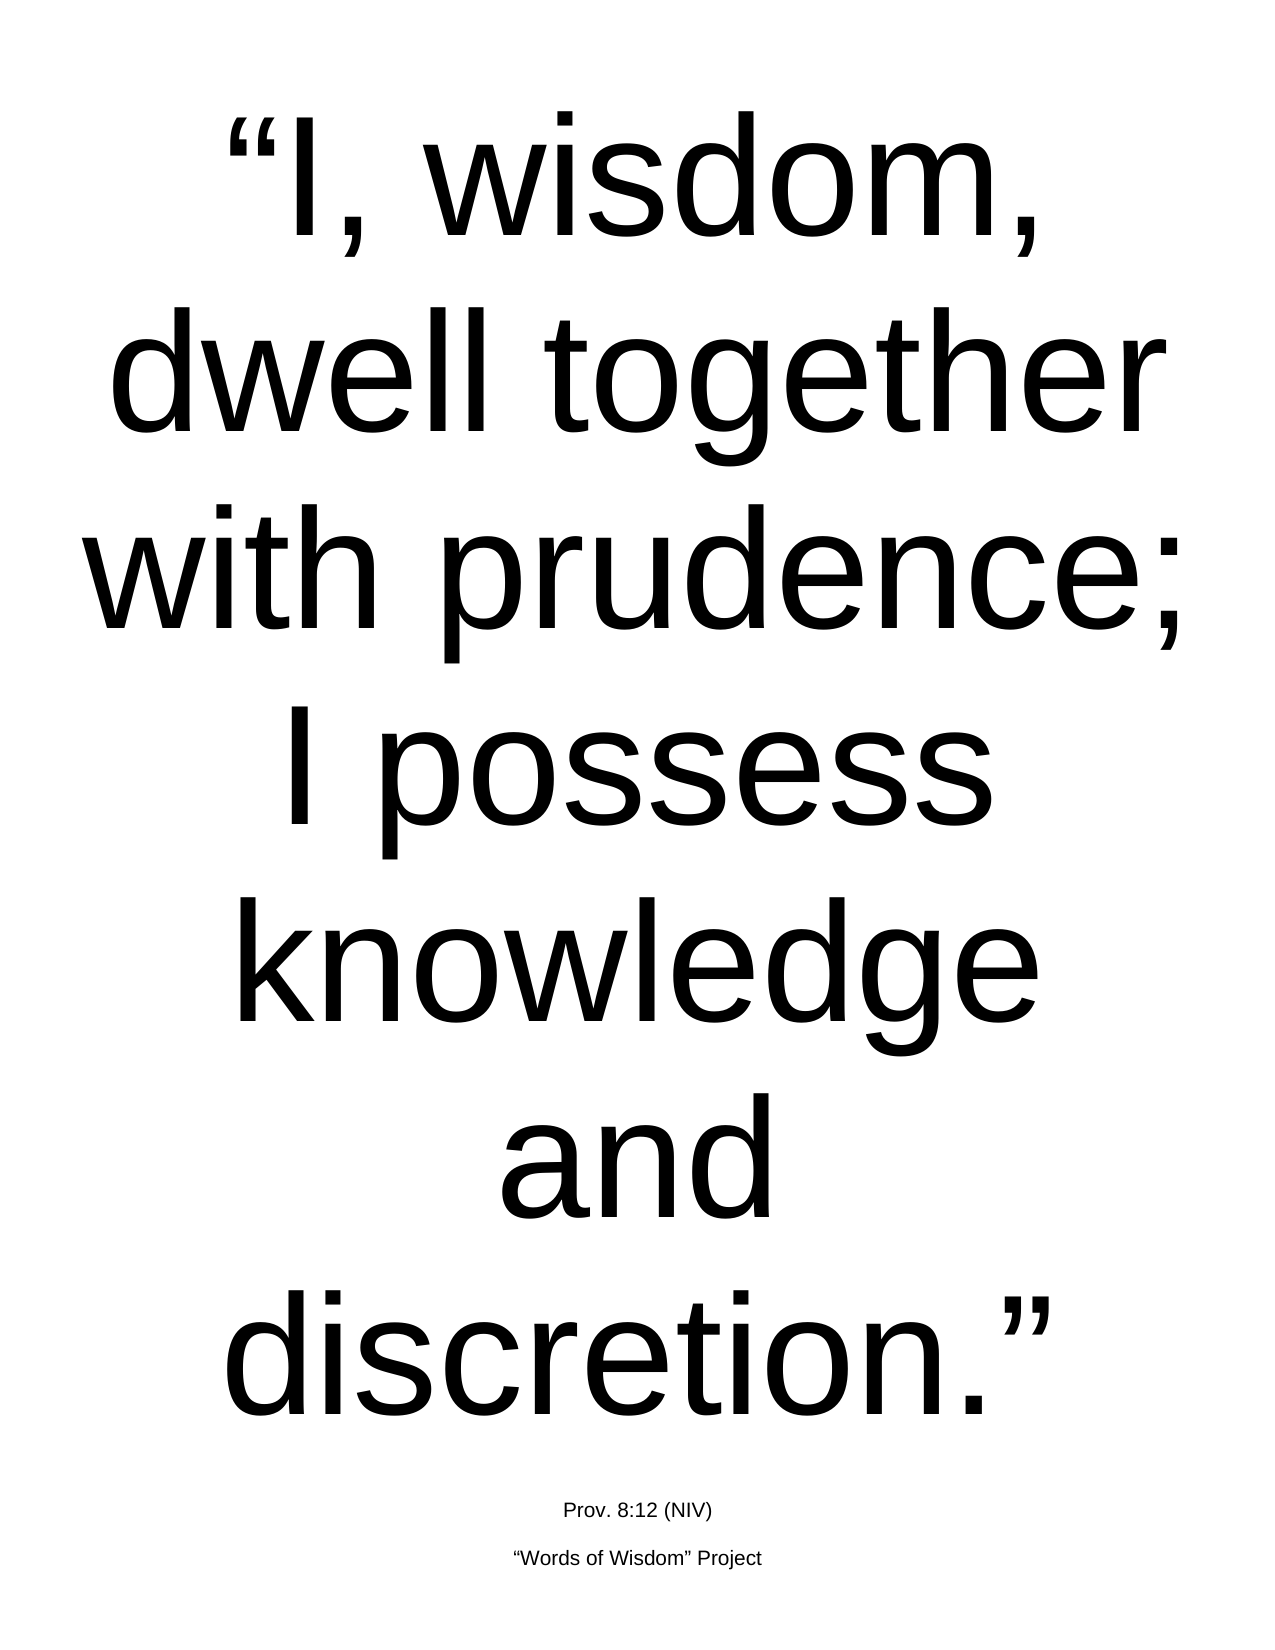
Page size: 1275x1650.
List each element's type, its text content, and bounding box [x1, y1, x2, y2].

text “I, wisdom, dwell together with prudence; I possess knowledge and discretion.” [75, 75, 1200, 1450]
text “Words of Wisdom” Project [75, 1546, 1200, 1570]
text Prov. 8:12 (NIV) [75, 1498, 1200, 1522]
